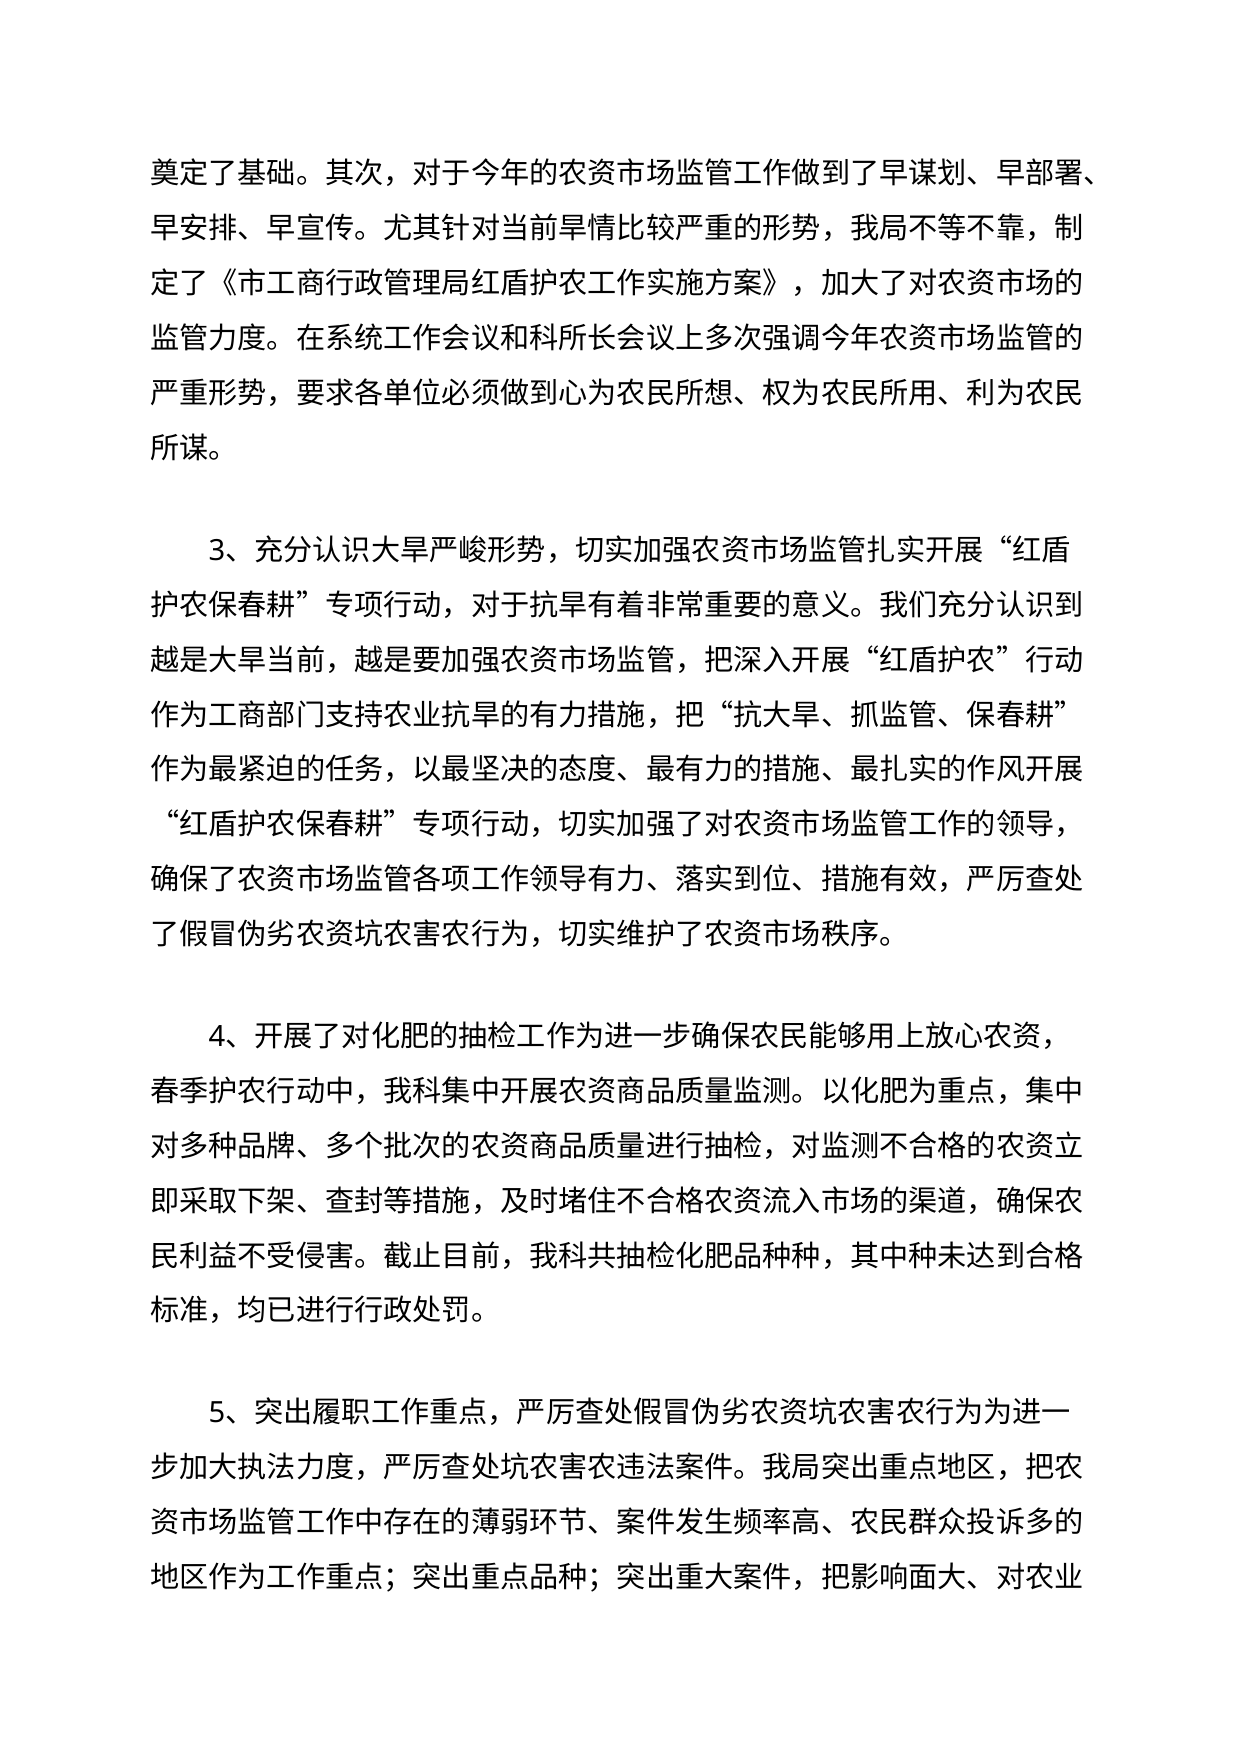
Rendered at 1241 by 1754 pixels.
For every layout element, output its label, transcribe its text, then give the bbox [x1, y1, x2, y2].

text 3、充分认识大旱严峻形势，切实加强农资市场监管扎实开展“红盾护农保春耕”专项行动，对于抗旱有着非常重要的意义。我们充分认识到越是大旱当前，越是要加强农资市场监管，把深入开展“红盾护农”行动作为工商部门支持农业抗旱的有力措施，把“抗大旱、抓监管、保春耕”作为最紧迫的任务，以最坚决的态度、最有力的措施、最扎实的作风开展“红盾护农保春耕”专项行动，切实加强了对农资市场监管工作的领导，确保了农资市场监管各项工作领导有力、落实到位、措施有效，严厉查处了假冒伪劣农资坑农害农行为，切实维护了农资市场秩序。 [150, 526, 1090, 953]
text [150, 150, 1090, 467]
text 4、开展了对化肥的抽检工作为进一步确保农民能够用上放心农资，春季护农行动中，我科集中开展农资商品质量监测。以化肥为重点，集中对多种品牌、多个批次的农资商品质量进行抽检，对监测不合格的农资立即采取下架、查封等措施，及时堵住不合格农资流入市场的渠道，确保农民利益不受侵害。截止目前，我科共抽检化肥品种种，其中种未达到合格标准，均已进行行政处罚。 [150, 1012, 1090, 1329]
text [150, 1389, 1090, 1596]
